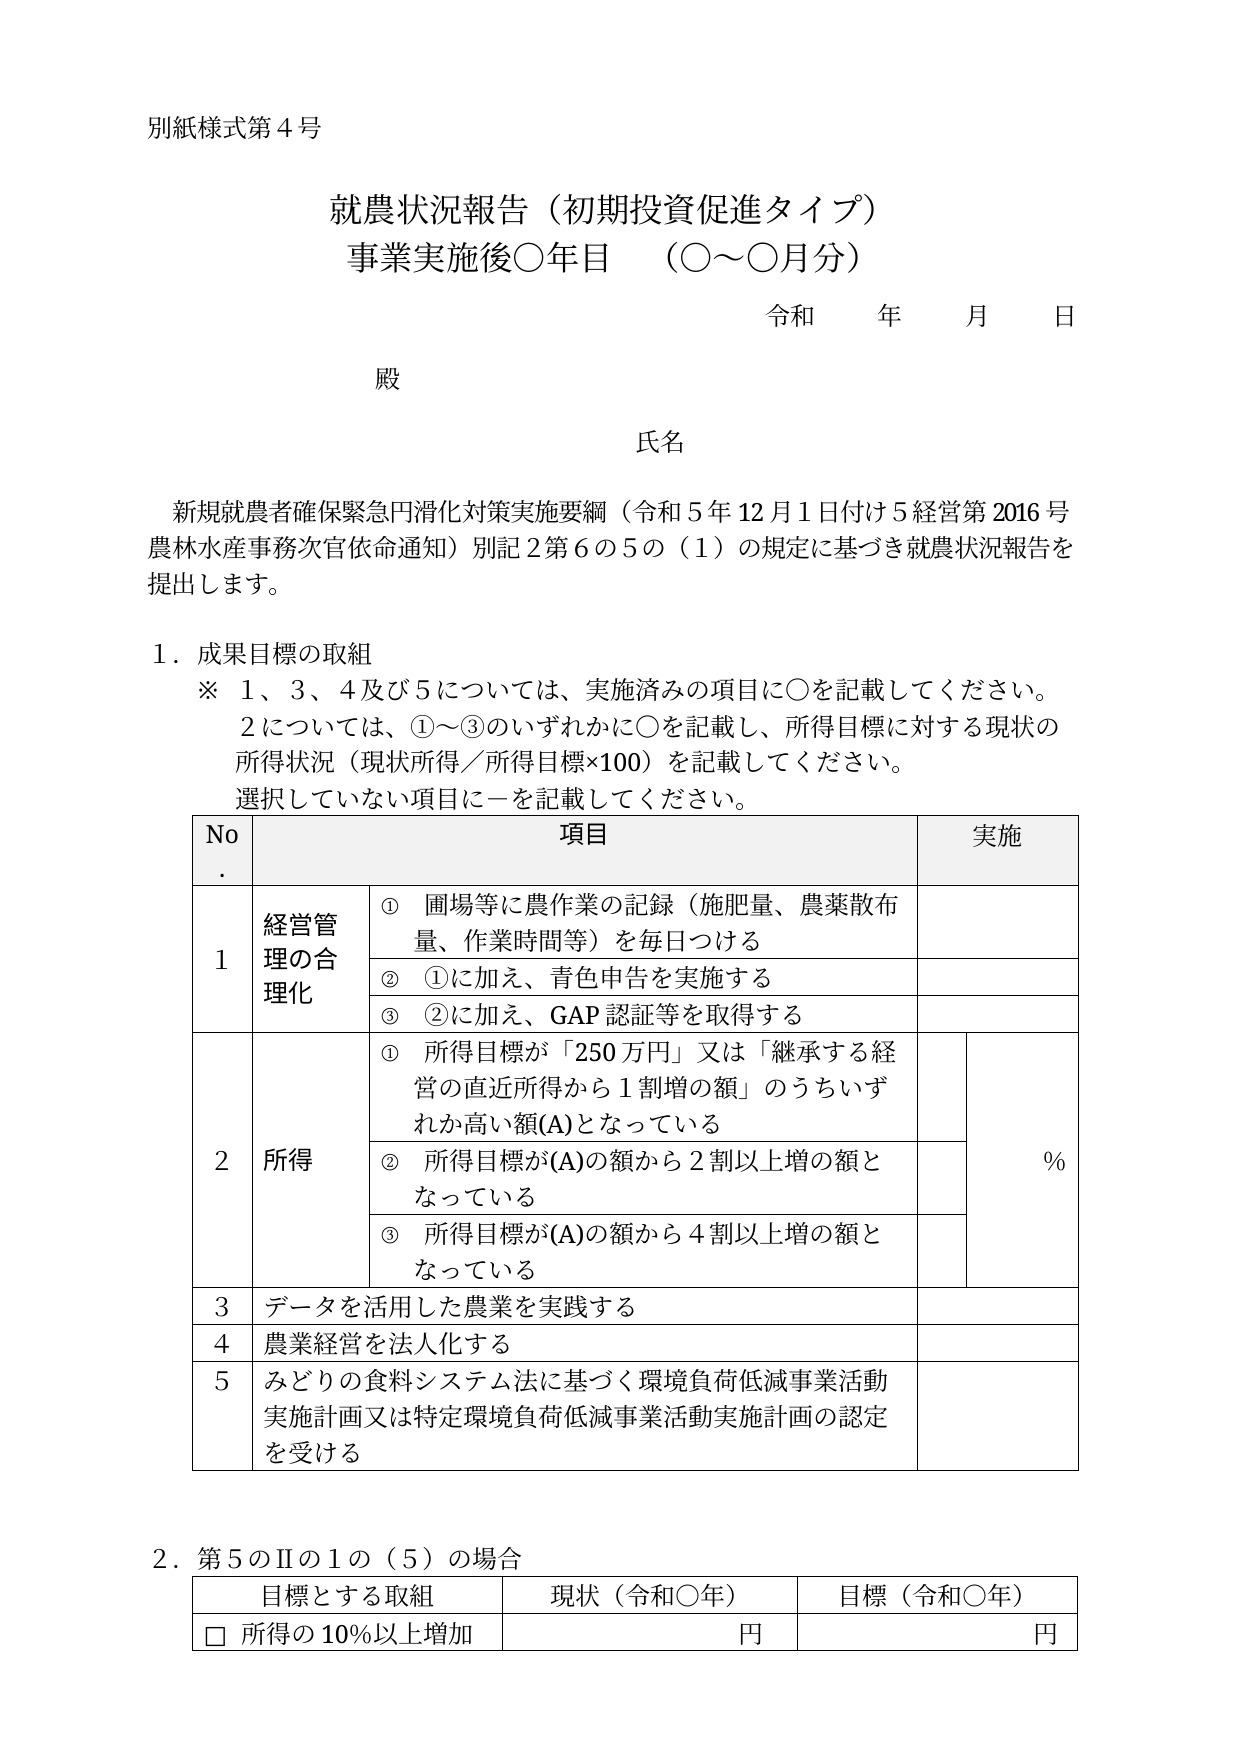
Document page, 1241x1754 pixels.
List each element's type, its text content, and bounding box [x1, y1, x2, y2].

table_cell ② ①に加え、青色申告を実施する [370, 959, 917, 995]
table_cell 円 （割合： ％） [798, 1614, 1077, 1650]
table_cell 経営管理の合理化 [253, 886, 369, 1032]
table_cell 農業経営を法人化する [253, 1325, 917, 1361]
table_header 実施 [918, 816, 1078, 884]
table_cell [918, 996, 1078, 1032]
table_cell データを活用した農業を実践する [253, 1288, 917, 1324]
text 別紙様式第４号 [148, 109, 1077, 145]
list １、３、４及び５については、実施済みの項目に〇を記載してください。 [198, 671, 1077, 707]
list 選択していない項目に－を記載してください。 [235, 779, 1077, 815]
table_cell １ [193, 886, 252, 1032]
table_cell ① 所得目標が「250万円」又は「継承する経営の直近所得から１割増の額」のうちいずれか高い額(A)となっている [370, 1033, 917, 1141]
table_cell みどりの食料システム法に基づく環境負荷低減事業活動実施計画又は特定環境負荷低減事業活動実施計画の認定を受ける [253, 1362, 917, 1470]
table_cell [918, 1142, 966, 1214]
text 殿 [375, 359, 1077, 395]
table_cell ４ [193, 1325, 252, 1361]
table_cell [918, 1288, 1078, 1324]
table_cell ２ [193, 1033, 252, 1287]
table_cell 円 [503, 1614, 797, 1650]
text １．成果目標の取組 [148, 634, 1077, 671]
table_cell [918, 1362, 1078, 1470]
table_header 現状（令和○年） [503, 1577, 797, 1613]
table_cell ② 所得目標が(A)の額から２割以上増の額となっている [370, 1142, 917, 1214]
table_header 項目 [253, 816, 917, 884]
table_cell [918, 1215, 966, 1287]
table_header 目標とする取組 [193, 1577, 502, 1613]
text 氏名 [148, 422, 1077, 458]
table_cell 所得 [253, 1033, 369, 1287]
table_cell [918, 1325, 1078, 1361]
table_cell ③ 所得目標が(A)の額から４割以上増の額となっている [370, 1215, 917, 1287]
table_header 目標（令和○年） [798, 1577, 1077, 1613]
list ２については、①～③のいずれかに〇を記載し、所得目標に対する現状の所得状況（現状所得／所得目標×100）を記載してください。 [235, 707, 1077, 779]
table_cell ５ [193, 1362, 252, 1470]
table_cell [193, 1614, 502, 1650]
table_cell [918, 886, 1078, 958]
text 新規就農者確保緊急円滑化対策実施要綱（令和５年12月１日付け５経営第2016号農林水産事務次官依命通知）別記２第６の５の（１）の規定に基づき就農状況報告を提出します。 [148, 492, 1078, 600]
text 令和 年 月 日 [148, 296, 1078, 332]
table_cell ③ ②に加え、GAP認証等を取得する [370, 996, 917, 1032]
table_cell ３ [193, 1288, 252, 1324]
table_cell [918, 959, 1078, 995]
subtitle 就農状況報告（初期投資促進タイプ） [148, 184, 1077, 232]
table_header No. [193, 816, 252, 884]
table_cell ① 圃場等に農作業の記録（施肥量、農薬散布量、作業時間等）を毎日つける [370, 886, 917, 958]
table_cell [918, 1033, 966, 1141]
table_cell ％ [967, 1033, 1078, 1287]
text ２．第５のⅡの１の（５）の場合 [148, 1540, 1077, 1576]
text 事業実施後○年目 （○～〇月分） [147, 232, 1077, 280]
